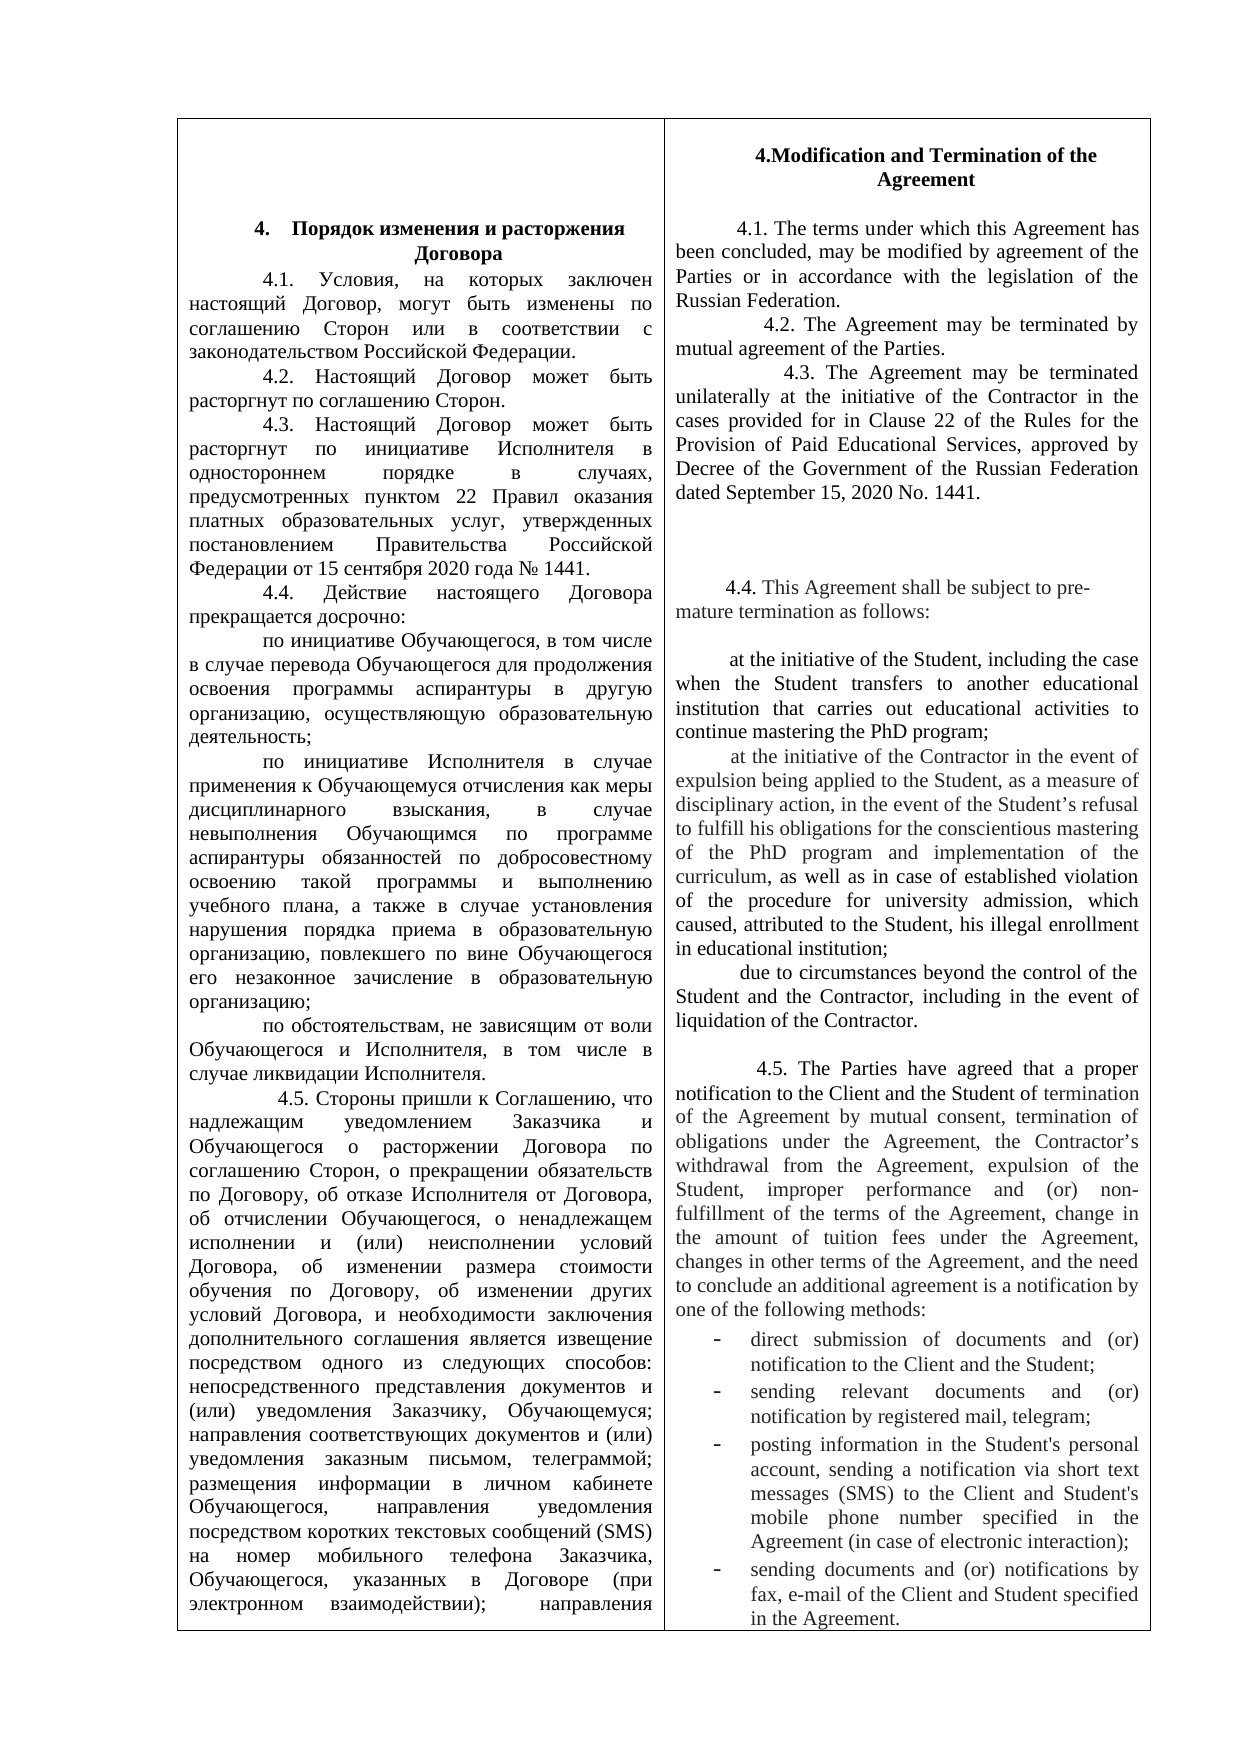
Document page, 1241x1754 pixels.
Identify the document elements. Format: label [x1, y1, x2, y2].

table_header [665, 119, 1150, 1630]
table_header [178, 119, 664, 1630]
